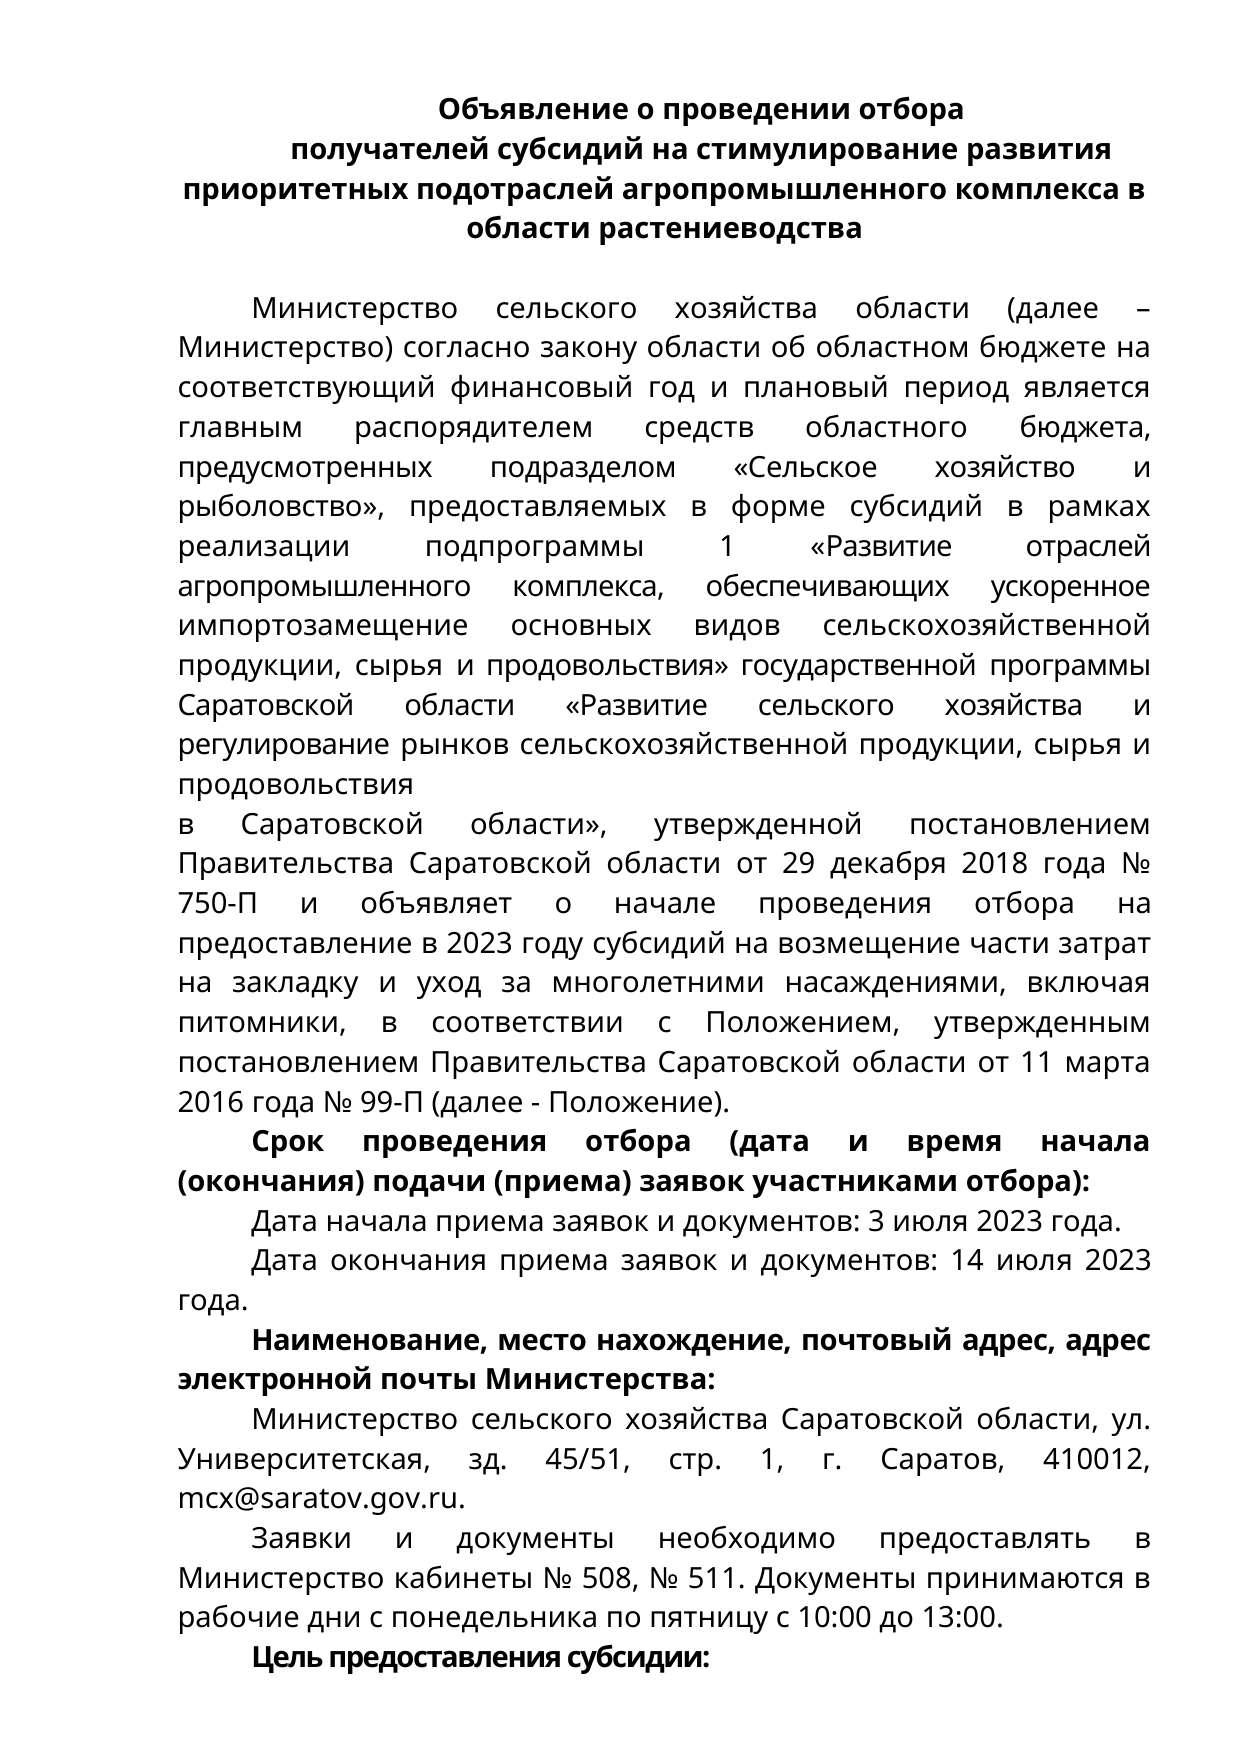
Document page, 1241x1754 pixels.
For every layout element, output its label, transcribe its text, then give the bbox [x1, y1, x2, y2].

text получателей субсидий на стимулирование развития приоритетных подотраслей агропромышленного комплекса в области растениеводства [177, 128, 1152, 247]
text Объявление о проведении отбора [177, 89, 1152, 128]
text Заявки и документы необходимо предоставлять в Министерство кабинеты № 508, № 511. Документы принимаются в рабочие дни с понедельника по пятницу с 10:00 до 13:00. [177, 1517, 1152, 1636]
text Министерство сельского хозяйства Саратовской области, ул. Университетская, зд. 45/51, стр. 1, г. Саратов, 410012, mcx@saratov.gov.ru. [177, 1398, 1152, 1517]
text Дата начала приема заявок и документов: 3 июля 2023 года. [177, 1200, 1152, 1239]
text Дата окончания приема заявок и документов: 14 июля 2023 года. [177, 1239, 1152, 1319]
text Наименование, место нахождение, почтовый адрес, адрес электронной почты Министерства: [177, 1319, 1152, 1398]
text Министерство сельского хозяйства области (далее – Министерство) согласно закону области об областном бюджете на соответствующий финансовый год и плановый период является главным распорядителем средств областного бюджета, предусмотренных подразделом «Сельское хозяйство и рыболовство», предоставляемых в форме субсидий в рамках реализации подпрограммы 1 «Развитие отраслей агропромышленного комплекса, обеспечивающих ускоренное импортозамещение основных видов сельскохозяйственной продукции, сырья и продовольствия» государственной программы Саратовской области «Развитие сельского хозяйства и регулирование рынков сельскохозяйственной продукции, сырья и продовольствия в Саратовской области», утвержденной постановлением Правительства Саратовской области от 29 декабря 2018 года № 750-П и объявляет о начале проведения отбора на предоставление в 2023 году субсидий на возмещение части затрат на закладку и уход за многолетними насаждениями, включая питомники, в соответствии с Положением, утвержденным постановлением Правительства Саратовской области от 11 марта 2016 года № 99-П (далее - Положение). [177, 287, 1152, 1121]
text Цель предоставления субсидии: [177, 1636, 1152, 1676]
text Срок проведения отбора (дата и время начала (окончания) подачи (приема) заявок участниками отбора): [177, 1121, 1152, 1200]
